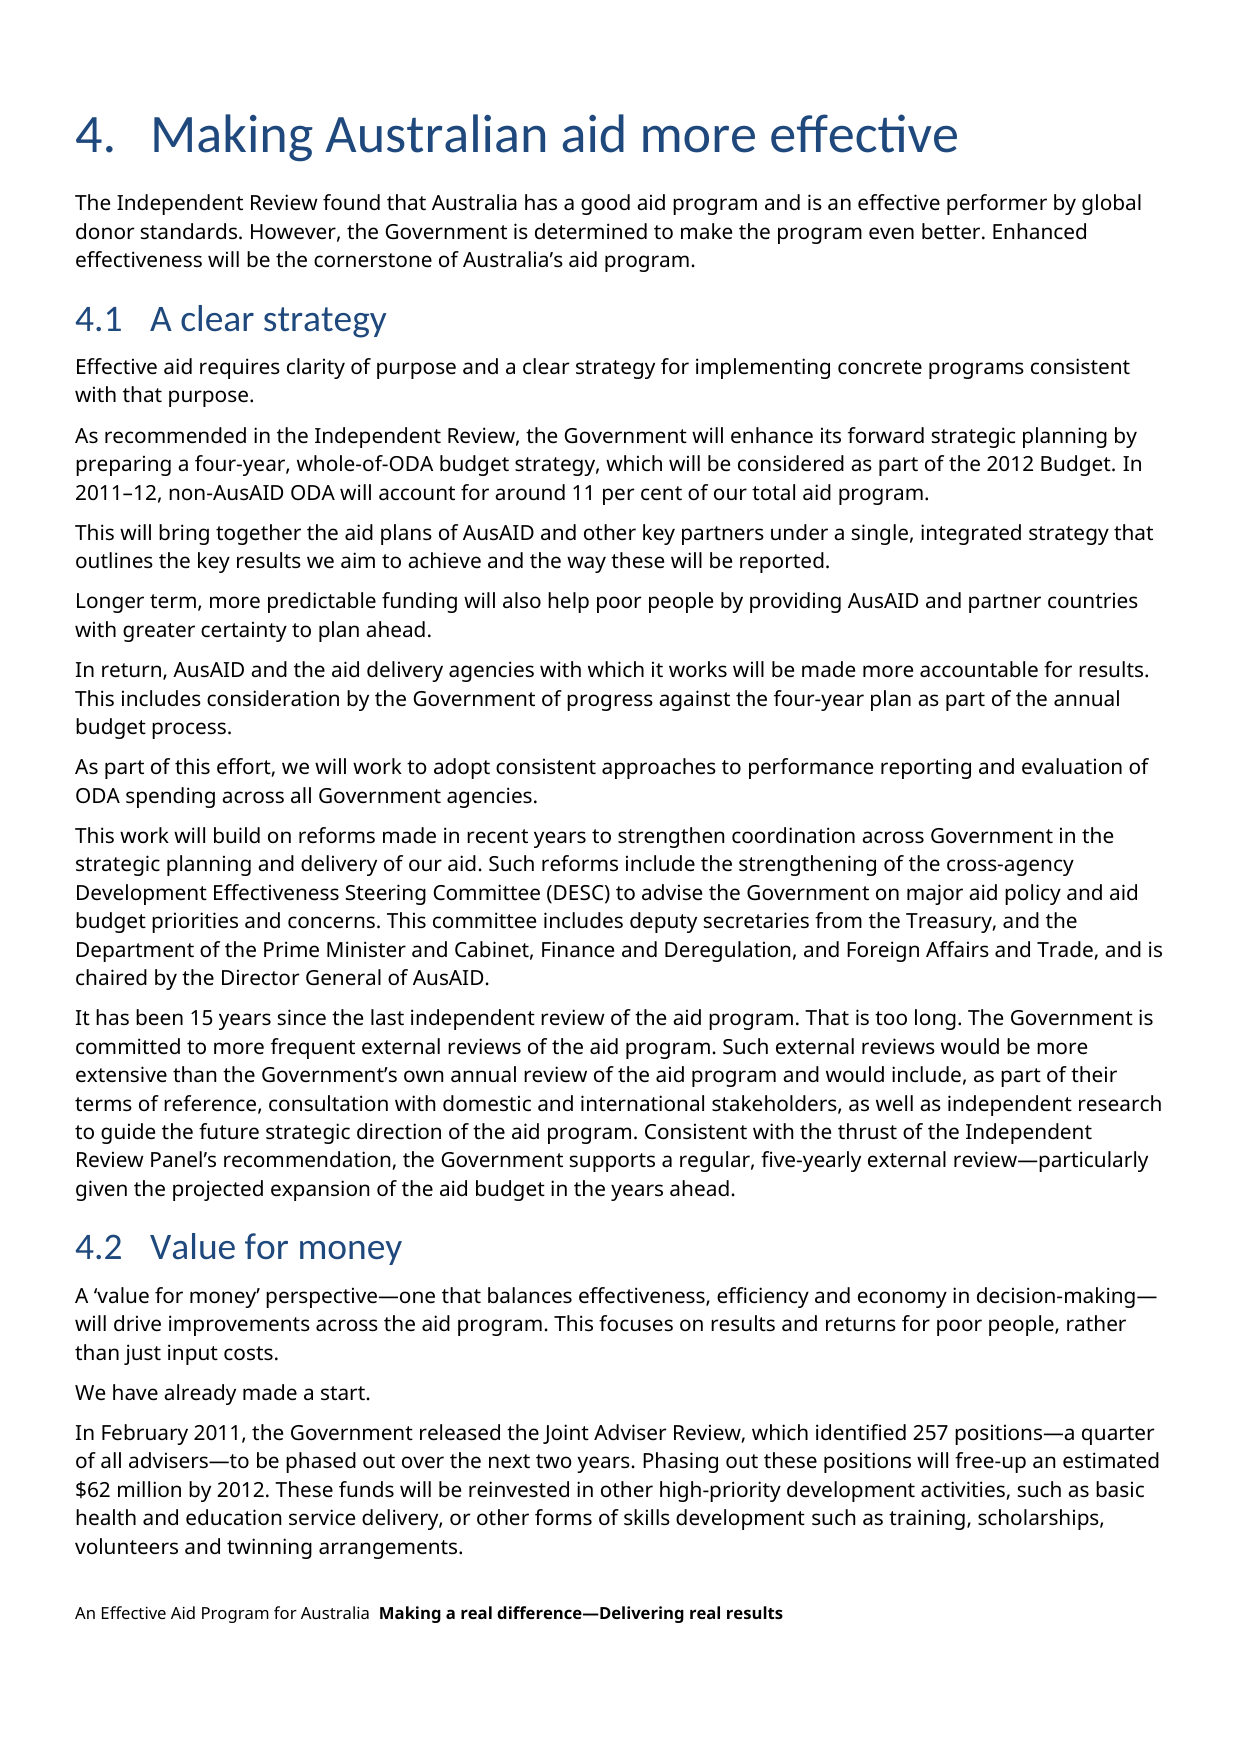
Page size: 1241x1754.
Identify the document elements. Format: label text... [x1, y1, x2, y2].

text We have already made a start. [75, 1378, 1165, 1406]
text As part of this effort, we will work to adopt consistent approaches to performance reporting and evaluation of ODA spending across all Government agencies. [75, 752, 1165, 809]
subtitle 4.1 A clear strategy [75, 294, 1165, 340]
text In February 2011, the Government released the Joint Adviser Review, which identified 257 positions—a quarter of all advisers—to be phased out over the next two years. Phasing out these positions will free-up an estimated $62 million by 2012. These funds will be reinvested in other high-priority development activities, such as basic health and education service delivery, or other forms of skills development such as training, scholarships, volunteers and twinning arrangements. [75, 1418, 1165, 1560]
text In return, AusAID and the aid delivery agencies with which it works will be made more accountable for results. This includes consideration by the Government of progress against the four-year plan as part of the annual budget process. [75, 655, 1165, 741]
subtitle 4.2 Value for money [75, 1223, 1165, 1269]
text Effective aid requires clarity of purpose and a clear strategy for implementing concrete programs consistent with that purpose. [75, 352, 1165, 409]
text This will bring together the aid plans of AusAID and other key partners under a single, integrated strategy that outlines the key results we aim to achieve and the way these will be reported. [75, 518, 1165, 575]
text Longer term, more predictable funding will also help poor people by providing AusAID and partner countries with greater certainty to plan ahead. [75, 587, 1165, 643]
text It has been 15 years since the last independent review of the aid program. That is too long. The Government is committed to more frequent external reviews of the aid program. Such external reviews would be more extensive than the Government’s own annual review of the aid program and would include, as part of their terms of reference, consultation with domestic and international stakeholders, as well as independent research to guide the future strategic direction of the aid program. Consistent with the thrust of the Independent Review Panel’s recommendation, the Government supports a regular, five-yearly external review—particularly given the projected expansion of the aid budget in the years ahead. [75, 1003, 1165, 1202]
text As recommended in the Independent Review, the Government will enhance its forward strategic planning by preparing a four-year, whole-of-ODA budget strategy, which will be considered as part of the 2012 Budget. In 2011–12, non-AusAID ODA will account for around 11 per cent of our total aid program. [75, 421, 1165, 506]
text This work will build on reforms made in recent years to strengthen coordination across Government in the strategic planning and delivery of our aid. Such reforms include the strengthening of the cross-agency Development Effectiveness Steering Committee (DESC) to advise the Government on major aid policy and aid budget priorities and concerns. This committee includes deputy secretaries from the Treasury, and the Department of the Prime Minister and Cabinet, Finance and Deregulation, and Foreign Affairs and Trade, and is chaired by the Director General of AusAID. [75, 821, 1165, 992]
subtitle 4. Making Australian aid more effective [75, 100, 1165, 166]
text A ‘value for money’ perspective—one that balances effectiveness, efficiency and economy in decision-making—will drive improvements across the aid program. This focuses on results and returns for poor people, rather than just input costs. [75, 1281, 1165, 1366]
text The Independent Review found that Australia has a good aid program and is an effective performer by global donor standards. However, the Government is determined to make the program even better. Enhanced effectiveness will be the cornerstone of Australia’s aid program. [75, 188, 1165, 274]
